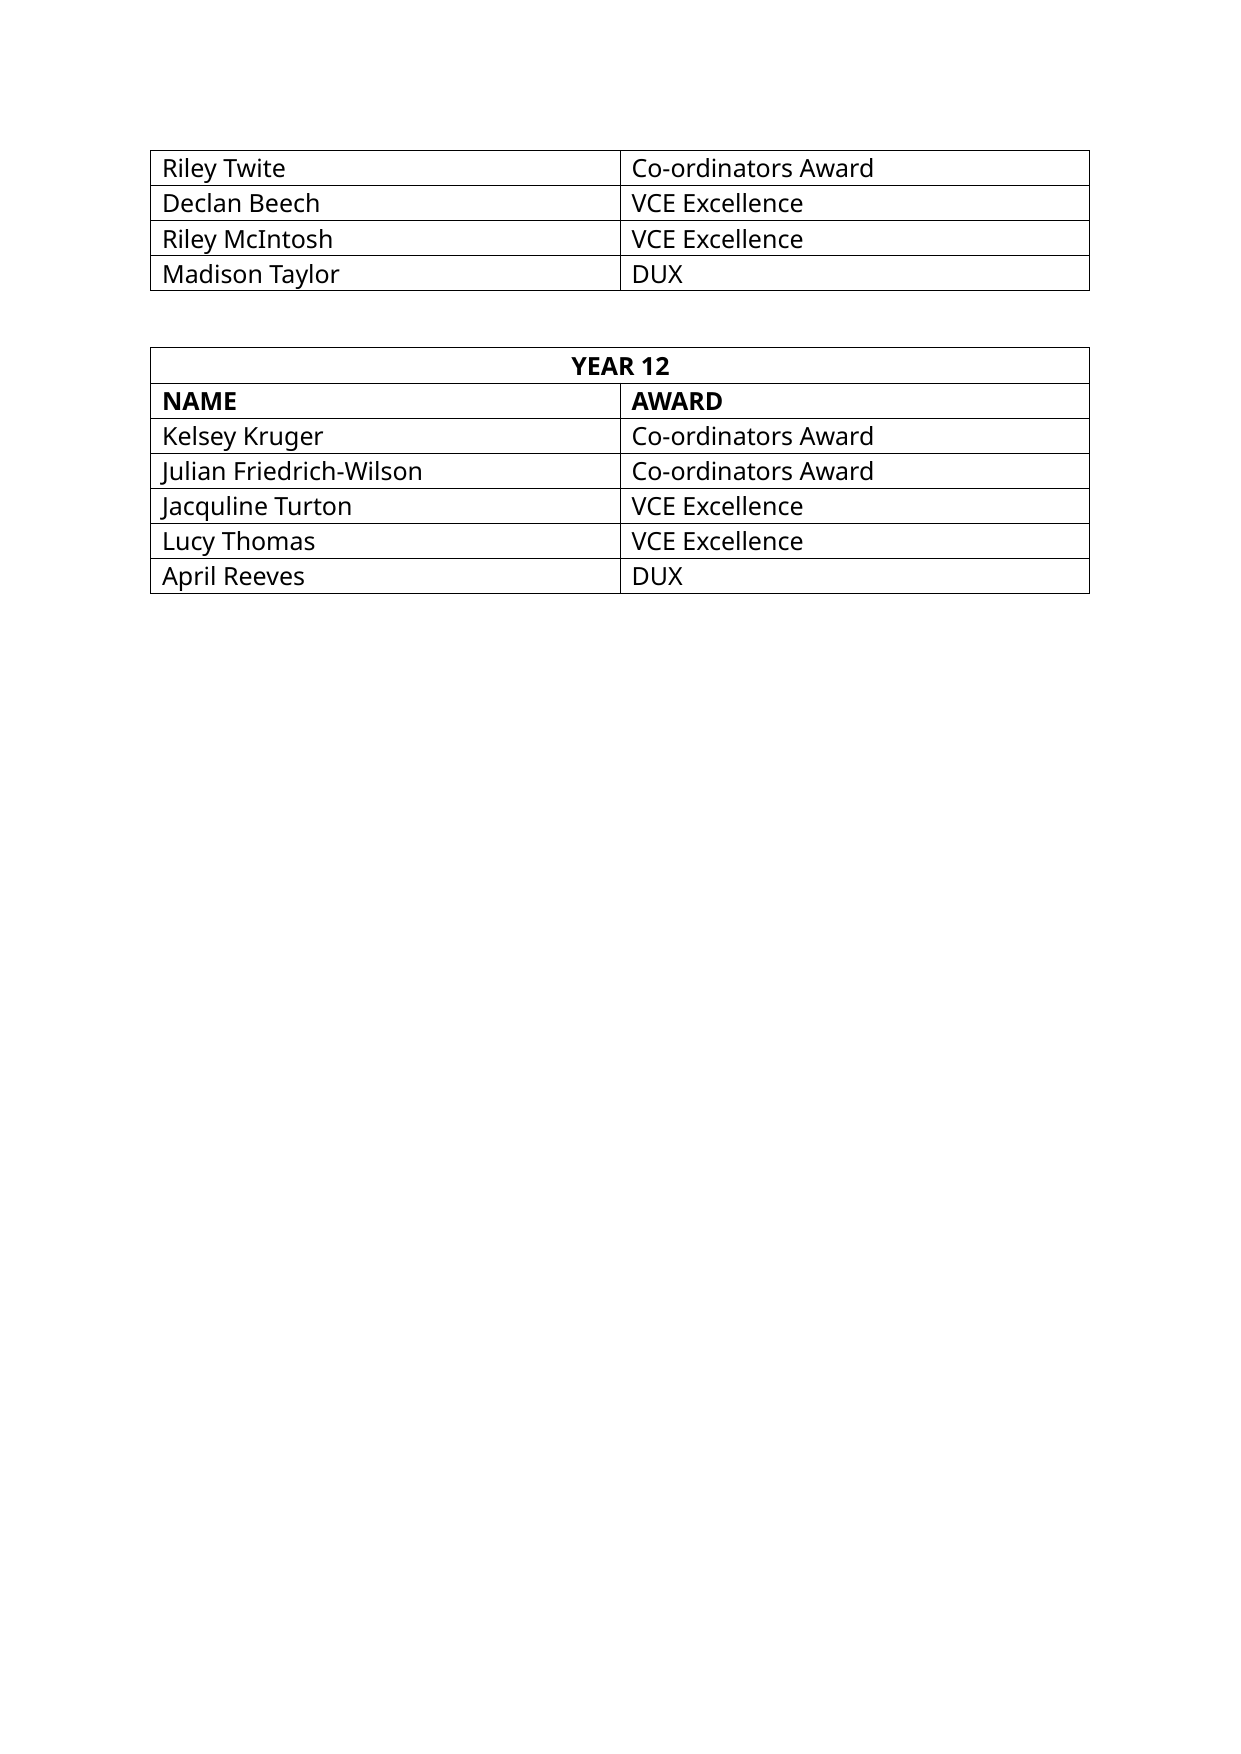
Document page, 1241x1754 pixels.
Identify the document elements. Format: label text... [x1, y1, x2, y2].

table_cell VCE Excellence [621, 186, 1089, 220]
table_cell VCE Excellence [621, 489, 1089, 523]
table_cell Madison Taylor [151, 256, 620, 290]
table_cell Riley Twite [151, 151, 620, 185]
table_cell April Reeves [151, 559, 620, 593]
table_cell AWARD [621, 384, 1089, 417]
table_cell DUX [621, 256, 1089, 290]
table_cell Riley McIntosh [151, 221, 620, 255]
table_cell Co-ordinators Award [621, 151, 1089, 185]
table_cell Julian Friedrich-Wilson [151, 454, 620, 488]
table_cell Kelsey Kruger [151, 419, 620, 453]
table_cell Co-ordinators Award [621, 419, 1089, 453]
table_cell VCE Excellence [621, 221, 1089, 255]
table_cell Jacquline Turton [151, 489, 620, 523]
table_cell VCE Excellence [621, 524, 1089, 558]
table_cell Co-ordinators Award [621, 454, 1089, 488]
table_cell DUX [621, 559, 1089, 593]
table_header YEAR 12 [151, 348, 1089, 382]
table_cell NAME [151, 384, 620, 417]
table_cell Declan Beech [151, 186, 620, 220]
table_cell Lucy Thomas [151, 524, 620, 558]
